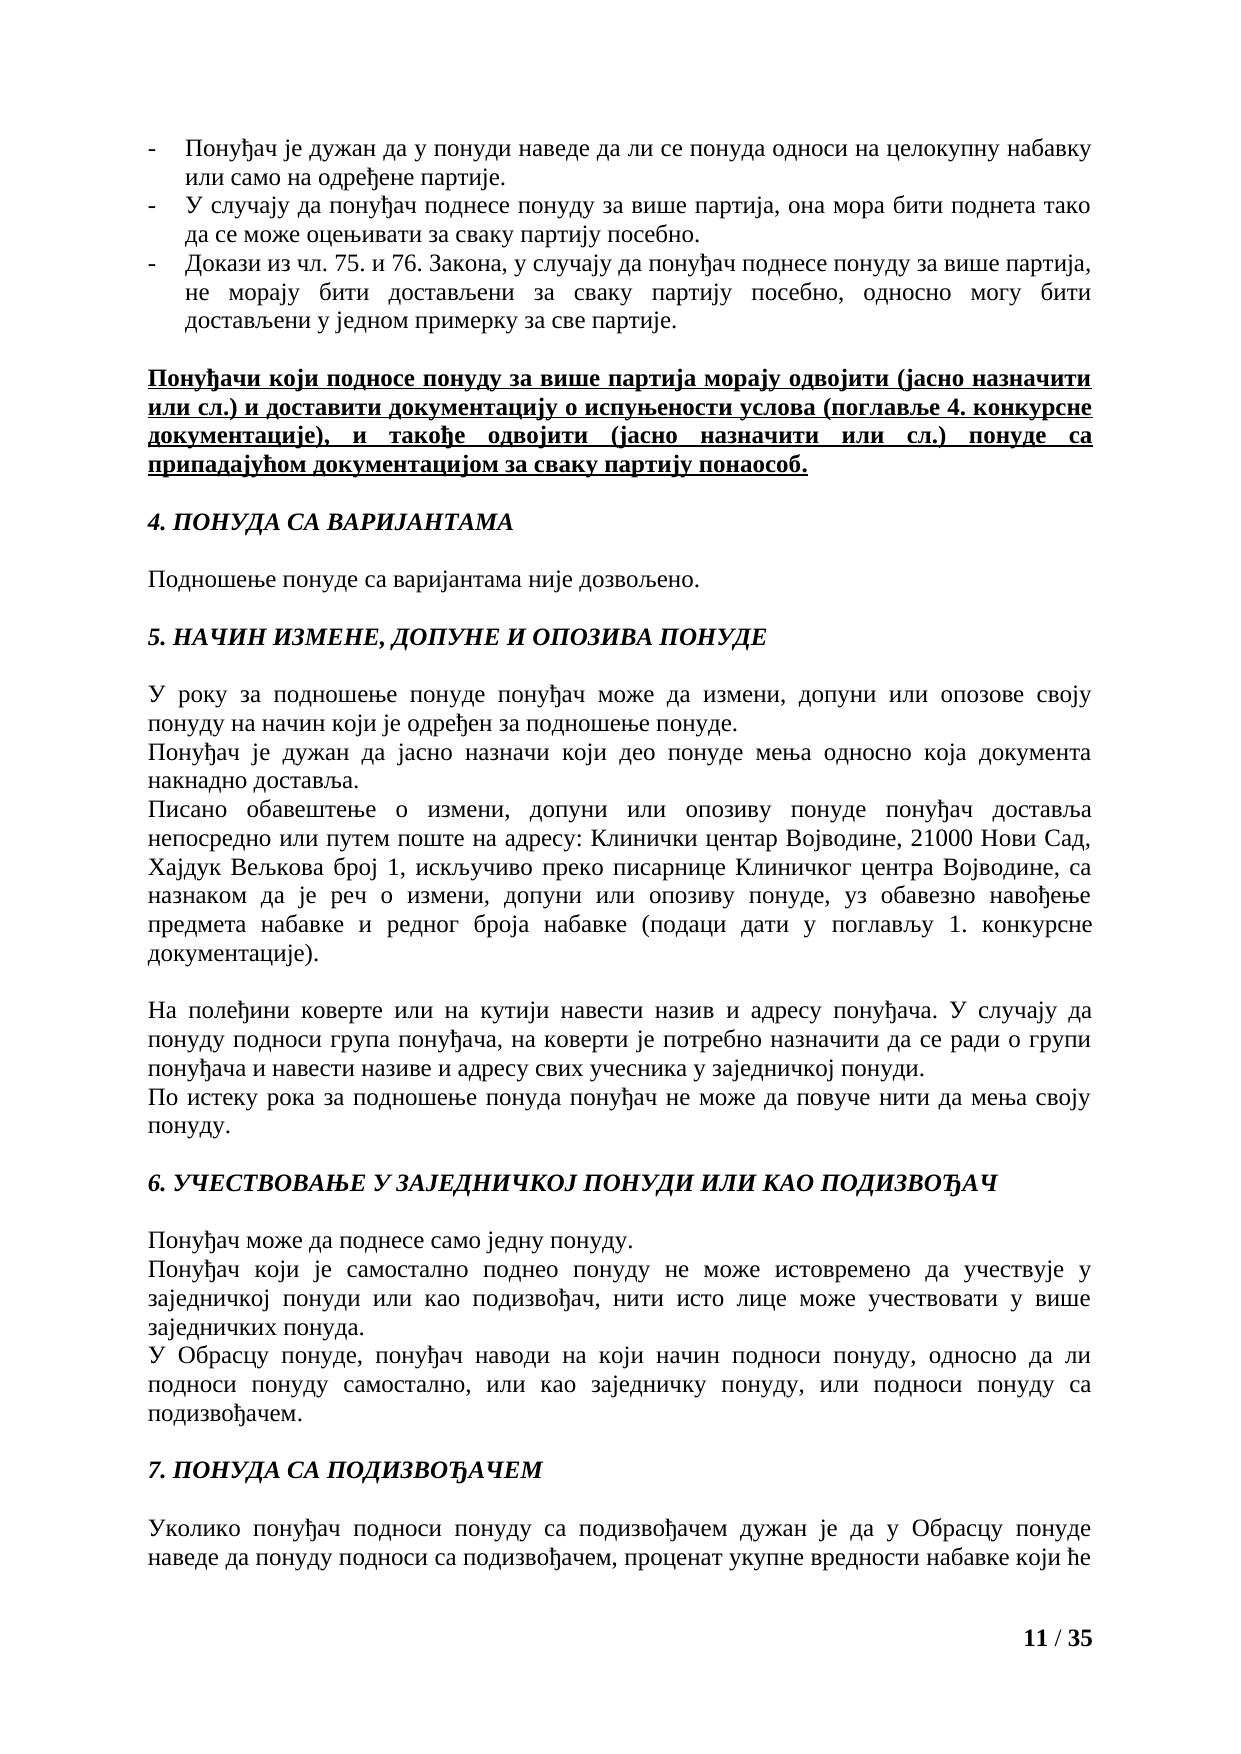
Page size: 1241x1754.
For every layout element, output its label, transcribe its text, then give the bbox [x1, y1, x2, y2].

text На полеђини коверте или на кутији навести назив и адресу понуђача. У случају да понуду подноси група понуђача, на коверти је потребно назначити да се ради о групи понуђача и навести називе и адресу свих учесника у заједничкој понуди. [148, 995, 1092, 1082]
text 6. УЧЕСТВОВАЊЕ У ЗАЈЕДНИЧКОЈ ПОНУДИ ИЛИ КАО ПОДИЗВОЂАЧ [148, 1168, 1092, 1197]
text По истеку рока за подношење понуда понуђач не може да повуче нити да мења своју понуду. [148, 1082, 1092, 1139]
text 5. НАЧИН ИЗМЕНЕ, ДОПУНЕ И ОПОЗИВА ПОНУДЕ [148, 622, 1092, 650]
text Понуђач је дужан да јасно назначи који део понуде мења односно која документа накнадно доставља. [148, 737, 1092, 794]
list У случају да понуђач поднесе понуду за више партија, она мора бити поднета тако да се може оцењивати за сваку партију посебно. [148, 190, 1092, 248]
text Понуђачи који подносе понуду за више партија морају одвојити (јасно назначити или сл.) и доставити документацију о испуњености услова (поглавље 4. конкурсне документације), и такође одвојити (јасно назначити или сл.) понуде са припадајућом документацијом за сваку партију понаособ. [148, 447, 1092, 478]
text У року за подношење понуде понуђач може да измени, допуни или опозове своју понуду на начин који је одређен за подношење понуде. [148, 679, 1092, 737]
text Понуђачи који подносе понуду за више партија морају одвојити (јасно назначити или сл.) и доставити документацију о испуњености услова (поглавље 4. конкурсне документације), и такође одвојити (јасно назначити или сл.) понуде са припадајућом документацијом за сваку партију понаособ. [148, 418, 1092, 445]
list Докази из чл. 75. и 76. Закона, у случају да понуђач поднесе понуду за више партија, не морају бити достављени за сваку партију посебно, односно могу бити достављени у једном примерку за све партије. [148, 248, 1092, 334]
text Понуђач може да поднесе само једну понуду. [148, 1225, 1092, 1254]
text 4. ПОНУДА СА ВАРИЈАНТАМА [148, 507, 1092, 535]
text У Обрасцу понуде, понуђач наводи на који начин подноси понуду, односно да ли подноси понуду самостално, или као заједничку понуду, или подноси понуду са подизвођачем. [148, 1340, 1092, 1427]
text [148, 1513, 1092, 1570]
text Понуђач који је самостално поднео понуду не може истовремено да учествује у заједничкој понуди или као подизвођач, нити исто лице може учествовати у више заједничких понуда. [148, 1254, 1092, 1340]
text Писано обавештење о измени, допуни или опозиву понуде понуђач доставља непосредно или путем поште на адресу: Клинички центар Војводине, 21000 Нови Сад, Хајдук Вељкова број 1, искључиво преко писарнице Клиничког центра Војводине, са назнаком да је реч о измени, допуни или опозиву понуде, уз обавезно навођење предмета набавке и редног броја набавке (подаци дати у поглављу 1. конкурсне документације). [148, 794, 1092, 967]
text 7. ПОНУДА СА ПОДИЗВОЂАЧЕМ [148, 1455, 1092, 1484]
text Понуђачи који подносе понуду за више партија морају одвојити (јасно назначити или сл.) и доставити документацију о испуњености услова (поглавље 4. конкурсне документације), и такође одвојити (јасно назначити или сл.) понуде са припадајућом документацијом за сваку партију понаособ. [148, 389, 1092, 417]
list Понуђач је дужан да у понуди наведе да ли се понуда односи на целокупну набавку или само на одређене партије. [148, 133, 1092, 190]
text Понуђачи који подносе понуду за више партија морају одвојити (јасно назначити или сл.) и доставити документацију о испуњености услова (поглавље 4. конкурсне документације), и такође одвојити (јасно назначити или сл.) понуде са припадајућом документацијом за сваку партију понаособ. [148, 363, 1092, 388]
text Подношење понуде са варијантама није дозвољено. [148, 564, 1092, 593]
